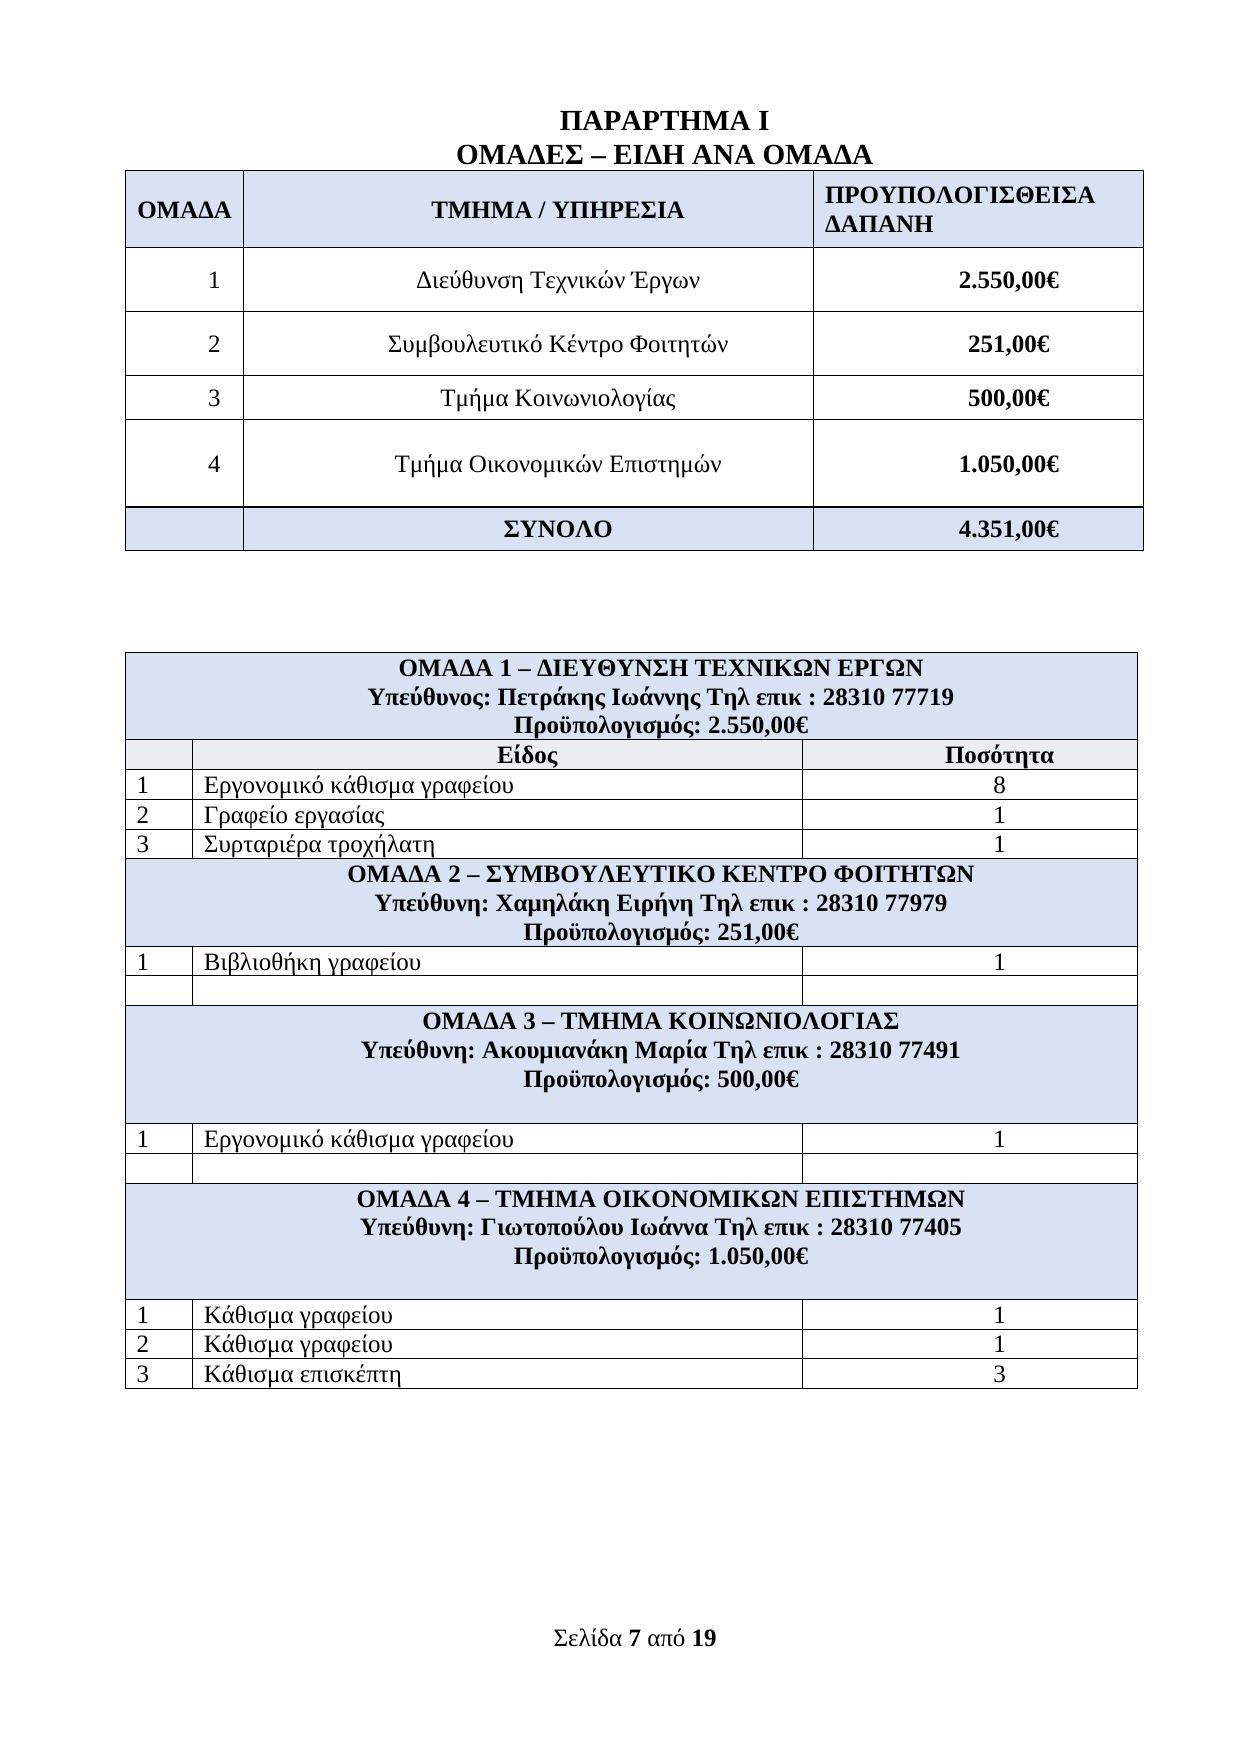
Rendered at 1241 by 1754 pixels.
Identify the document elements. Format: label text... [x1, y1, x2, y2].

table_header ΠΡΟΥΠΟΛΟΓΙΣΘΕΙΣΑ ΔΑΠΑΝΗ [814, 171, 1143, 247]
table_cell 2.550,00€ [814, 248, 1143, 311]
text ΟΜΑΔΕΣ – ΕΙΔΗ ΑΝΑ ΟΜΑΔΑ [177, 137, 1152, 170]
table_cell 3 [126, 376, 243, 419]
table_cell 1 [126, 1124, 192, 1153]
table_cell Βιβλιοθήκη γραφείου [193, 947, 802, 975]
table_cell 4.351,00€ [814, 508, 1143, 550]
table_cell 1 [803, 830, 1137, 858]
table_cell 1 [803, 1330, 1137, 1358]
table_cell 3 [126, 830, 192, 858]
table_cell 8 [803, 770, 1137, 799]
table_cell [126, 740, 192, 769]
table_cell 4 [126, 420, 243, 506]
table_cell 2 [126, 1330, 192, 1358]
table_cell 2 [126, 312, 243, 375]
table_cell 3 [803, 1359, 1137, 1388]
table_cell [126, 1154, 192, 1183]
table_cell 3 [126, 1359, 192, 1388]
table_cell Εργονομικό κάθισμα γραφείου [193, 1124, 802, 1153]
table_cell Συρταριέρα τροχήλατη [193, 830, 802, 858]
table_cell ΟΜΑΔΑ 4 – ΤΜΗΜΑ ΟΙΚΟΝΟΜΙΚΩΝ ΕΠΙΣΤΗΜΩΝ Υπεύθυνη: Γιωτοπούλου Ιωάννα Τηλ επικ : 28310 77405 Προϋπολογισμός: 1.050,00€ [126, 1184, 1137, 1299]
table_header ΤΜΗΜΑ / ΥΠΗΡΕΣΙΑ [244, 171, 813, 247]
table_cell Τμήμα Κοινωνιολογίας [244, 376, 813, 419]
table_cell [803, 1154, 1137, 1183]
table_cell 1 [803, 800, 1137, 828]
table_cell 1 [126, 770, 192, 799]
table_cell Γραφείο εργασίας [193, 800, 802, 828]
table_cell 2 [126, 800, 192, 828]
table_cell 1 [803, 947, 1137, 975]
table_cell 1 [126, 248, 243, 311]
table_cell 1 [803, 1124, 1137, 1153]
table_cell 1 [126, 947, 192, 975]
table_cell [193, 976, 802, 1005]
table_cell [126, 976, 192, 1005]
table_cell [126, 508, 243, 550]
table_header ΟΜΑΔΑ 1 – ΔΙΕΥΘΥΝΣΗ ΤΕΧΝΙΚΩΝ ΕΡΓΩΝ Υπεύθυνος: Πετράκης Ιωάννης Τηλ επικ : 28310 77719 Προϋπολογισμός: 2.550,00€ [126, 653, 1137, 739]
table_cell Κάθισμα επισκέπτη [193, 1359, 802, 1388]
table_cell [803, 976, 1137, 1005]
table_cell ΟΜΑΔΑ 2 – ΣΥΜΒΟΥΛΕΥΤΙΚΟ ΚΕΝΤΡΟ ΦΟΙΤΗΤΩΝ Υπεύθυνη: Χαμηλάκη Ειρήνη Τηλ επικ : 28310 77979 Προϋπολογισμός: 251,00€ [126, 859, 1137, 946]
table_cell ΣΥΝΟΛΟ [244, 508, 813, 550]
table_cell Συμβουλευτικό Κέντρο Φοιτητών [244, 312, 813, 375]
table_cell [193, 1154, 802, 1183]
table_header ΟΜΑΔΑ [126, 171, 243, 247]
table_cell Τμήμα Οικονομικών Επιστημών [244, 420, 813, 506]
table_cell 1 [126, 1300, 192, 1328]
table_cell Ποσότητα [803, 740, 1137, 769]
table_cell ΟΜΑΔΑ 3 – ΤΜΗΜΑ ΚΟΙΝΩΝΙΟΛΟΓΙΑΣ Υπεύθυνη: Ακουμιανάκη Μαρία Τηλ επικ : 28310 77491 Προϋπολογισμός: 500,00€ [126, 1006, 1137, 1123]
table_cell 1.050,00€ [814, 420, 1143, 506]
table_cell Είδος [193, 740, 802, 769]
table_cell 1 [803, 1300, 1137, 1328]
table_cell Εργονομικό κάθισμα γραφείου [193, 770, 802, 799]
table_cell 251,00€ [814, 312, 1143, 375]
table_cell Κάθισμα γραφείου [193, 1300, 802, 1328]
table_cell Κάθισμα γραφείου [193, 1330, 802, 1358]
table_cell Διεύθυνση Τεχνικών Έργων [244, 248, 813, 311]
table_cell 500,00€ [814, 376, 1143, 419]
text ΠΑΡΑΡΤΗΜΑ Ι [177, 103, 1152, 137]
